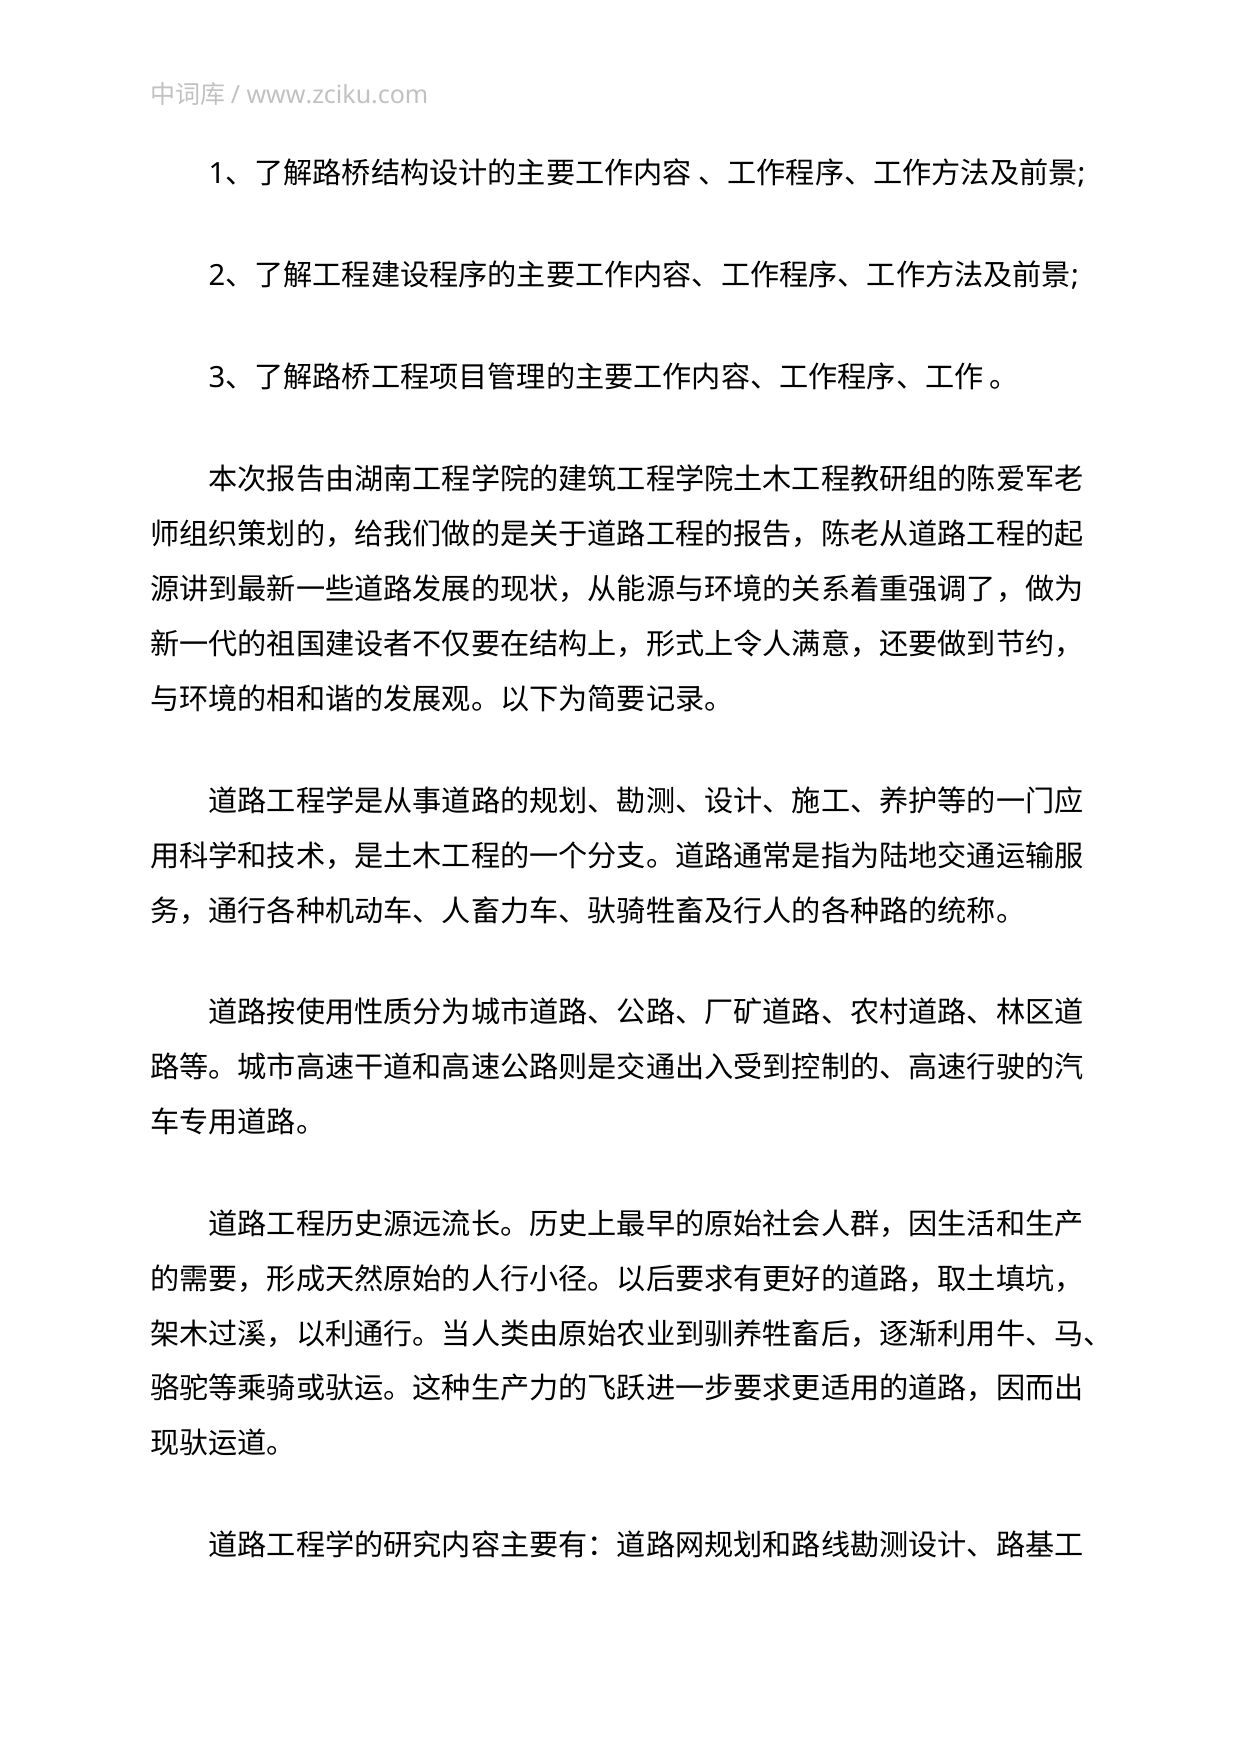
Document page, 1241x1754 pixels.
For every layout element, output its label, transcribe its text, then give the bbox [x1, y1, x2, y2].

text 1、了解路桥结构设计的主要工作内容 、工作程序、工作方法及前景; [150, 150, 1090, 192]
text 道路工程历史源远流长。历史上最早的原始社会人群，因生活和生产的需要，形成天然原始的人行小径。以后要求有更好的道路，取土填坑，架木过溪，以利通行。当人类由原始农业到驯养牲畜后，逐渐利用牛、马、骆驼等乘骑或驮运。这种生产力的飞跃进一步要求更适用的道路，因而出现驮运道。 [150, 1200, 1090, 1462]
text 本次报告由湖南工程学院的建筑工程学院土木工程教研组的陈爱军老师组织策划的，给我们做的是关于道路工程的报告，陈老从道路工程的起源讲到最新一些道路发展的现状，从能源与环境的关系着重强调了，做为新一代的祖国建设者不仅要在结构上，形式上令人满意，还要做到节约，与环境的相和谐的发展观。以下为简要记录。 [150, 456, 1090, 718]
text 3、了解路桥工程项目管理的主要工作内容、工作程序、工作 。 [150, 354, 1090, 396]
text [150, 1522, 1090, 1564]
text 道路按使用性质分为城市道路、公路、厂矿道路、农村道路、林区道路等。城市高速干道和高速公路则是交通出入受到控制的、高速行驶的汽车专用道路。 [150, 989, 1090, 1141]
text 2、了解工程建设程序的主要工作内容、工作程序、工作方法及前景; [150, 252, 1090, 294]
text 道路工程学是从事道路的规划、勘测、设计、施工、养护等的一门应用科学和技术，是土木工程的一个分支。道路通常是指为陆地交通运输服务，通行各种机动车、人畜力车、驮骑牲畜及行人的各种路的统称。 [150, 777, 1090, 929]
